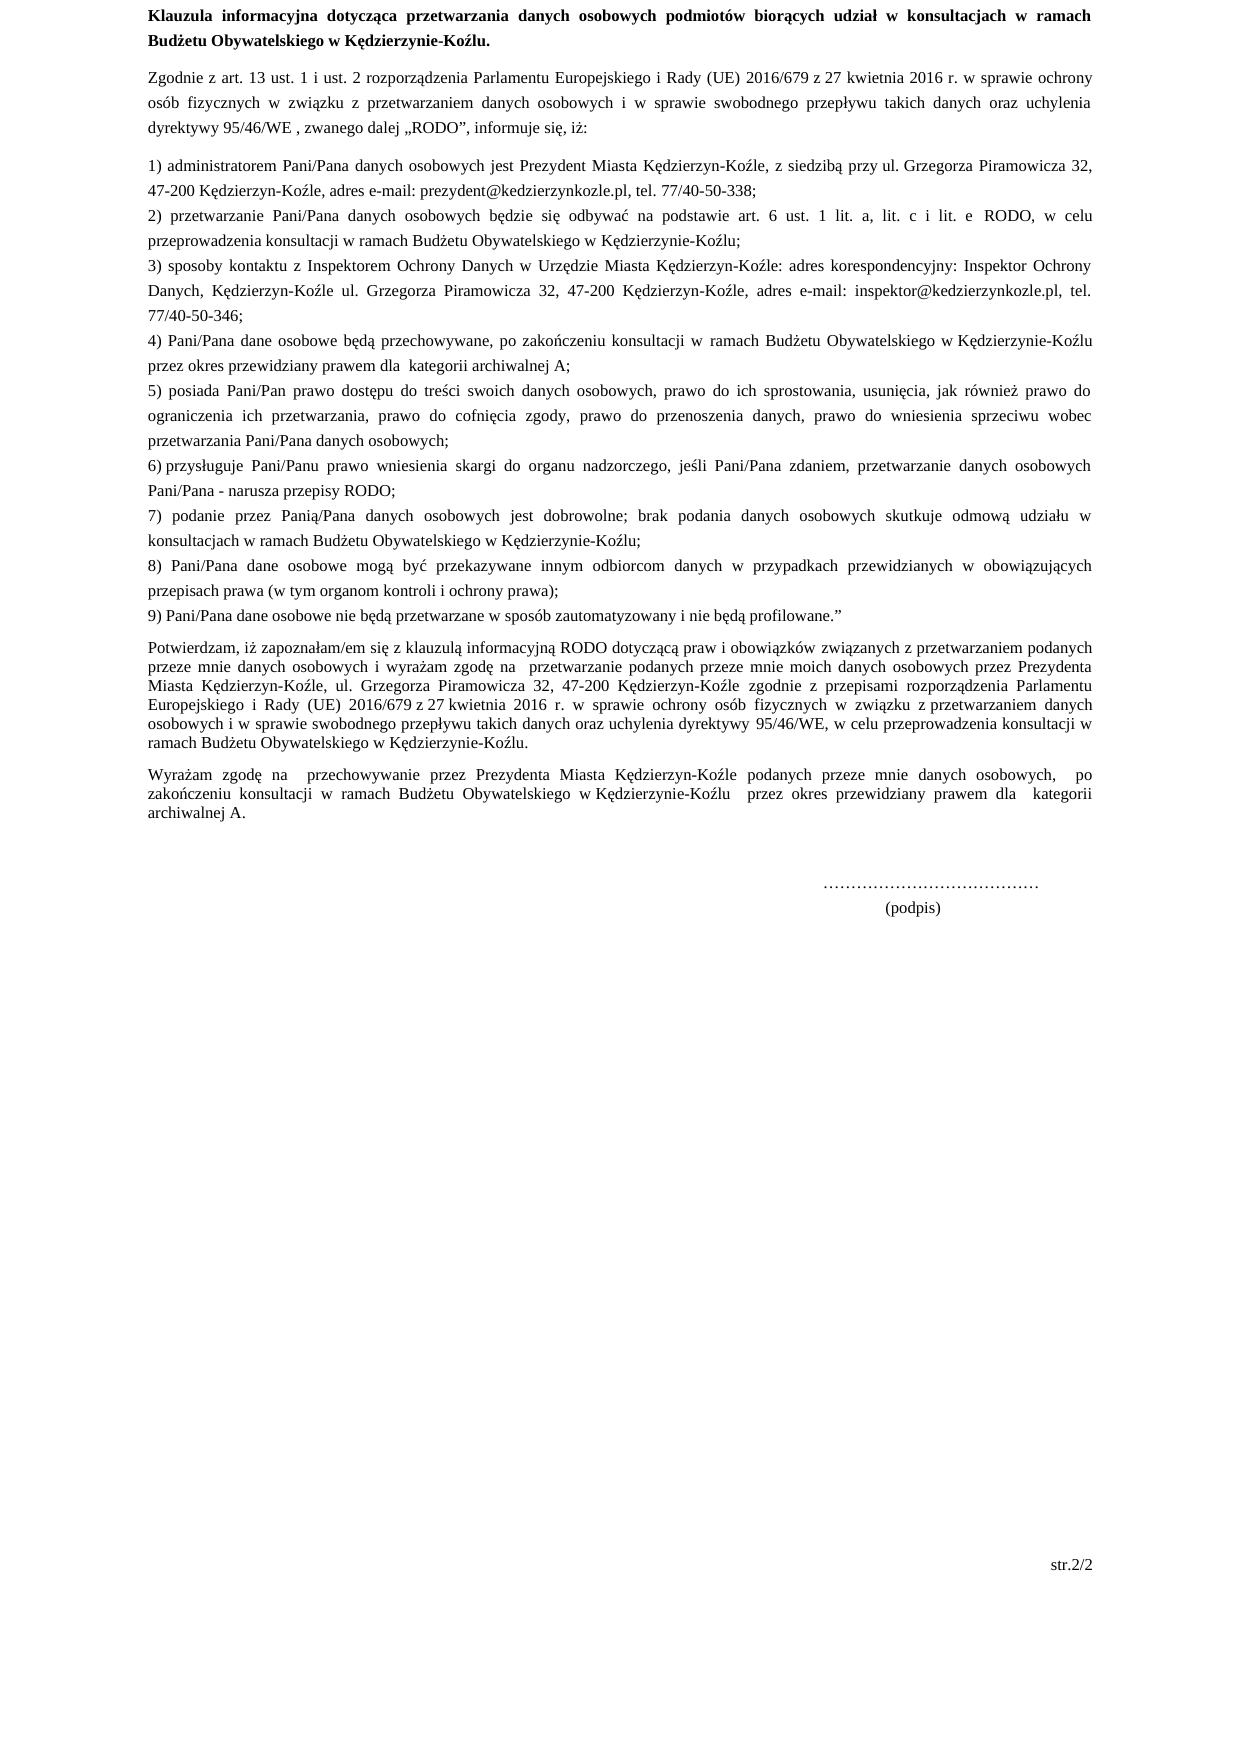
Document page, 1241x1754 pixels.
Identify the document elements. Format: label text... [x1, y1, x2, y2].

text (podpis) [148, 892, 1093, 917]
text Zgodnie z art. 13 ust. 1 i ust. 2 rozporządzenia Parlamentu Europejskiego i Rady (UE) 2016/679 z 27 kwietnia 2016 r. w sprawie ochrony osób fizycznych w związku z przetwarzaniem danych osobowych i w sprawie swobodnego przepływu takich danych oraz uchylenia dyrektywy 95/46/WE , zwanego dalej „RODO”, informuje się, iż: [148, 62, 1093, 137]
text 7) podanie przez Panią/Pana danych osobowych jest dobrowolne; brak podania danych osobowych skutkuje odmową udziału w konsultacjach w ramach Budżetu Obywatelskiego w Kędzierzynie-Koźlu; [148, 500, 1093, 550]
text 5) posiada Pani/Pan prawo dostępu do treści swoich danych osobowych, prawo do ich sprostowania, usunięcia, jak również prawo do ograniczenia ich przetwarzania, prawo do cofnięcia zgody, prawo do przenoszenia danych, prawo do wniesienia sprzeciwu wobec przetwarzania Pani/Pana danych osobowych; [148, 375, 1093, 450]
text 2) przetwarzanie Pani/Pana danych osobowych będzie się odbywać na podstawie art. 6 ust. 1 lit. a, lit. c i lit. e RODO, w celu przeprowadzenia konsultacji w ramach Budżetu Obywatelskiego w Kędzierzynie-Koźlu; [148, 200, 1093, 250]
text ………………………………… [748, 867, 1093, 892]
text 8) Pani/Pana dane osobowe mogą być przekazywane innym odbiorcom danych w przypadkach przewidzianych w obowiązujących przepisach prawa (w tym organom kontroli i ochrony prawa); [148, 550, 1093, 600]
text str.2/2 [148, 1549, 1093, 1574]
text 6) przysługuje Pani/Panu prawo wniesienia skargi do organu nadzorczego, jeśli Pani/Pana zdaniem, przetwarzanie danych osobowych Pani/Pana - narusza przepisy RODO; [148, 450, 1093, 500]
text 1) administratorem Pani/Pana danych osobowych jest Prezydent Miasta Kędzierzyn-Koźle, z siedzibą przy ul. Grzegorza Piramowicza 32, 47-200 Kędzierzyn-Koźle, adres e-mail: prezydent@kedzierzynkozle.pl, tel. 77/40-50-338; [148, 150, 1093, 200]
text 9) Pani/Pana dane osobowe nie będą przetwarzane w sposób zautomatyzowany i nie będą profilowane.” [148, 600, 1093, 625]
text 3) sposoby kontaktu z Inspektorem Ochrony Danych w Urzędzie Miasta Kędzierzyn-Koźle: adres korespondencyjny: Inspektor Ochrony Danych, Kędzierzyn-Koźle ul. Grzegorza Piramowicza 32, 47-200 Kędzierzyn-Koźle, adres e-mail: inspektor@kedzierzynkozle.pl, tel. 77/40-50-346; [148, 250, 1093, 325]
text Wyrażam zgodę na przechowywanie przez Prezydenta Miasta Kędzierzyn-Koźle podanych przeze mnie danych osobowych, po zakończeniu konsultacji w ramach Budżetu Obywatelskiego w Kędzierzynie-Koźlu przez okres przewidziany prawem dla kategorii archiwalnej A. [148, 765, 1093, 822]
text Klauzula informacyjna dotycząca przetwarzania danych osobowych podmiotów biorących udział w konsultacjach w ramach Budżetu Obywatelskiego w Kędzierzynie-Koźlu. [148, 0, 1093, 50]
text Potwierdzam, iż zapoznałam/em się z klauzulą informacyjną RODO dotyczącą praw i obowiązków związanych z przetwarzaniem podanych przeze mnie danych osobowych i wyrażam zgodę na przetwarzanie podanych przeze mnie moich danych osobowych przez Prezydenta Miasta Kędzierzyn-Koźle, ul. Grzegorza Piramowicza 32, 47-200 Kędzierzyn-Koźle zgodnie z przepisami rozporządzenia Parlamentu Europejskiego i Rady (UE) 2016/679 z 27 kwietnia 2016 r. w sprawie ochrony osób fizycznych w związku z przetwarzaniem danych osobowych i w sprawie swobodnego przepływu takich danych oraz uchylenia dyrektywy 95/46/WE, w celu przeprowadzenia konsultacji w ramach Budżetu Obywatelskiego w Kędzierzynie-Koźlu. [148, 637, 1093, 752]
text 4) Pani/Pana dane osobowe będą przechowywane, po zakończeniu konsultacji w ramach Budżetu Obywatelskiego w Kędzierzynie-Koźlu przez okres przewidziany prawem dla kategorii archiwalnej A; [148, 325, 1093, 375]
